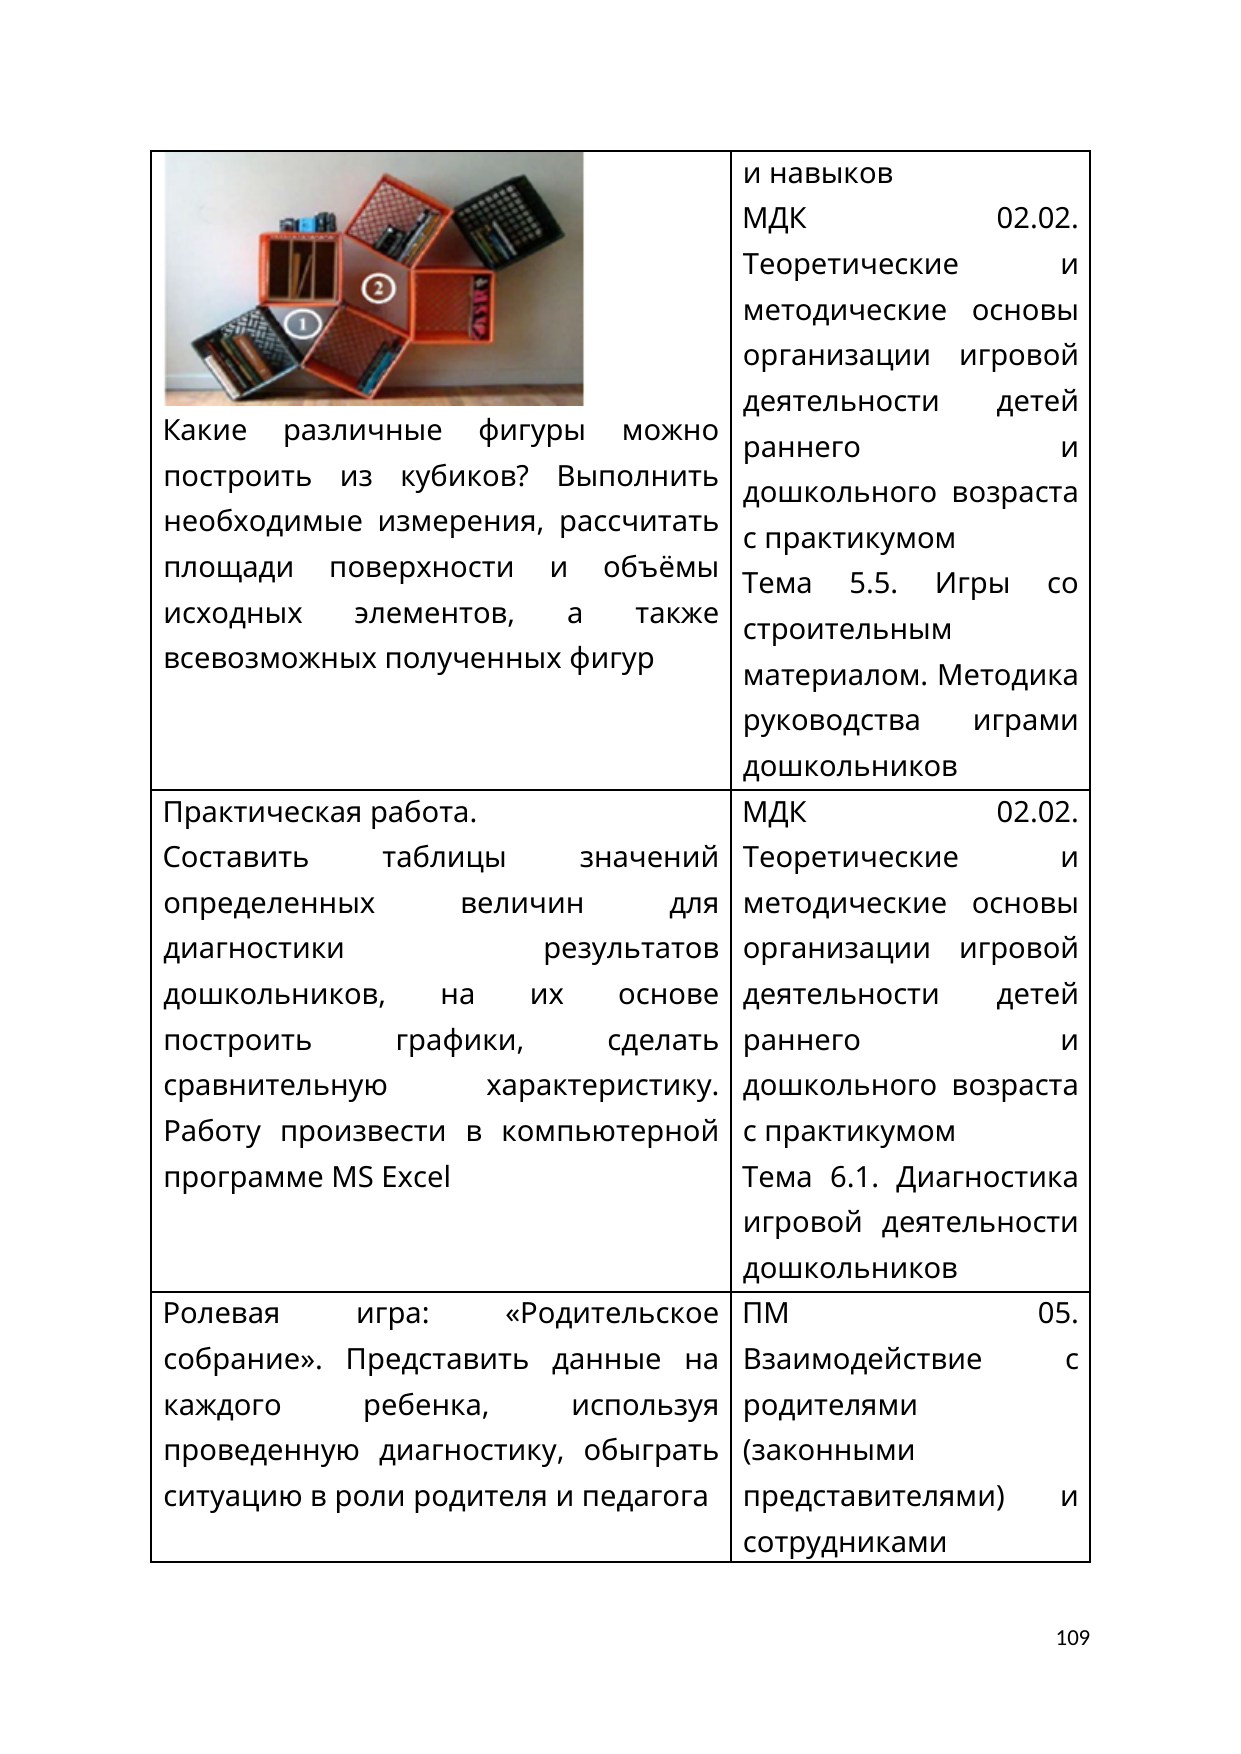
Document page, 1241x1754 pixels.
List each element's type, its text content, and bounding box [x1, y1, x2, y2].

picture [162, 152, 585, 406]
table_cell МДК 02.02. Теоретические и методические основы организации игровой деятельности детей раннего и дошкольного возраста с практикумом Тема 6.1. Диагностика игровой деятельности дошкольников [732, 791, 1089, 1291]
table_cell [152, 152, 730, 789]
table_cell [732, 152, 1089, 789]
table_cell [732, 1293, 1089, 1561]
table_cell Практическая работа. Составить таблицы значений определенных величин для диагностики результатов дошкольников, на их основе построить графики, сделать сравнительную характеристику. Работу произвести в компьютерной программе MS Excel [152, 791, 730, 1291]
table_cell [152, 1293, 730, 1561]
